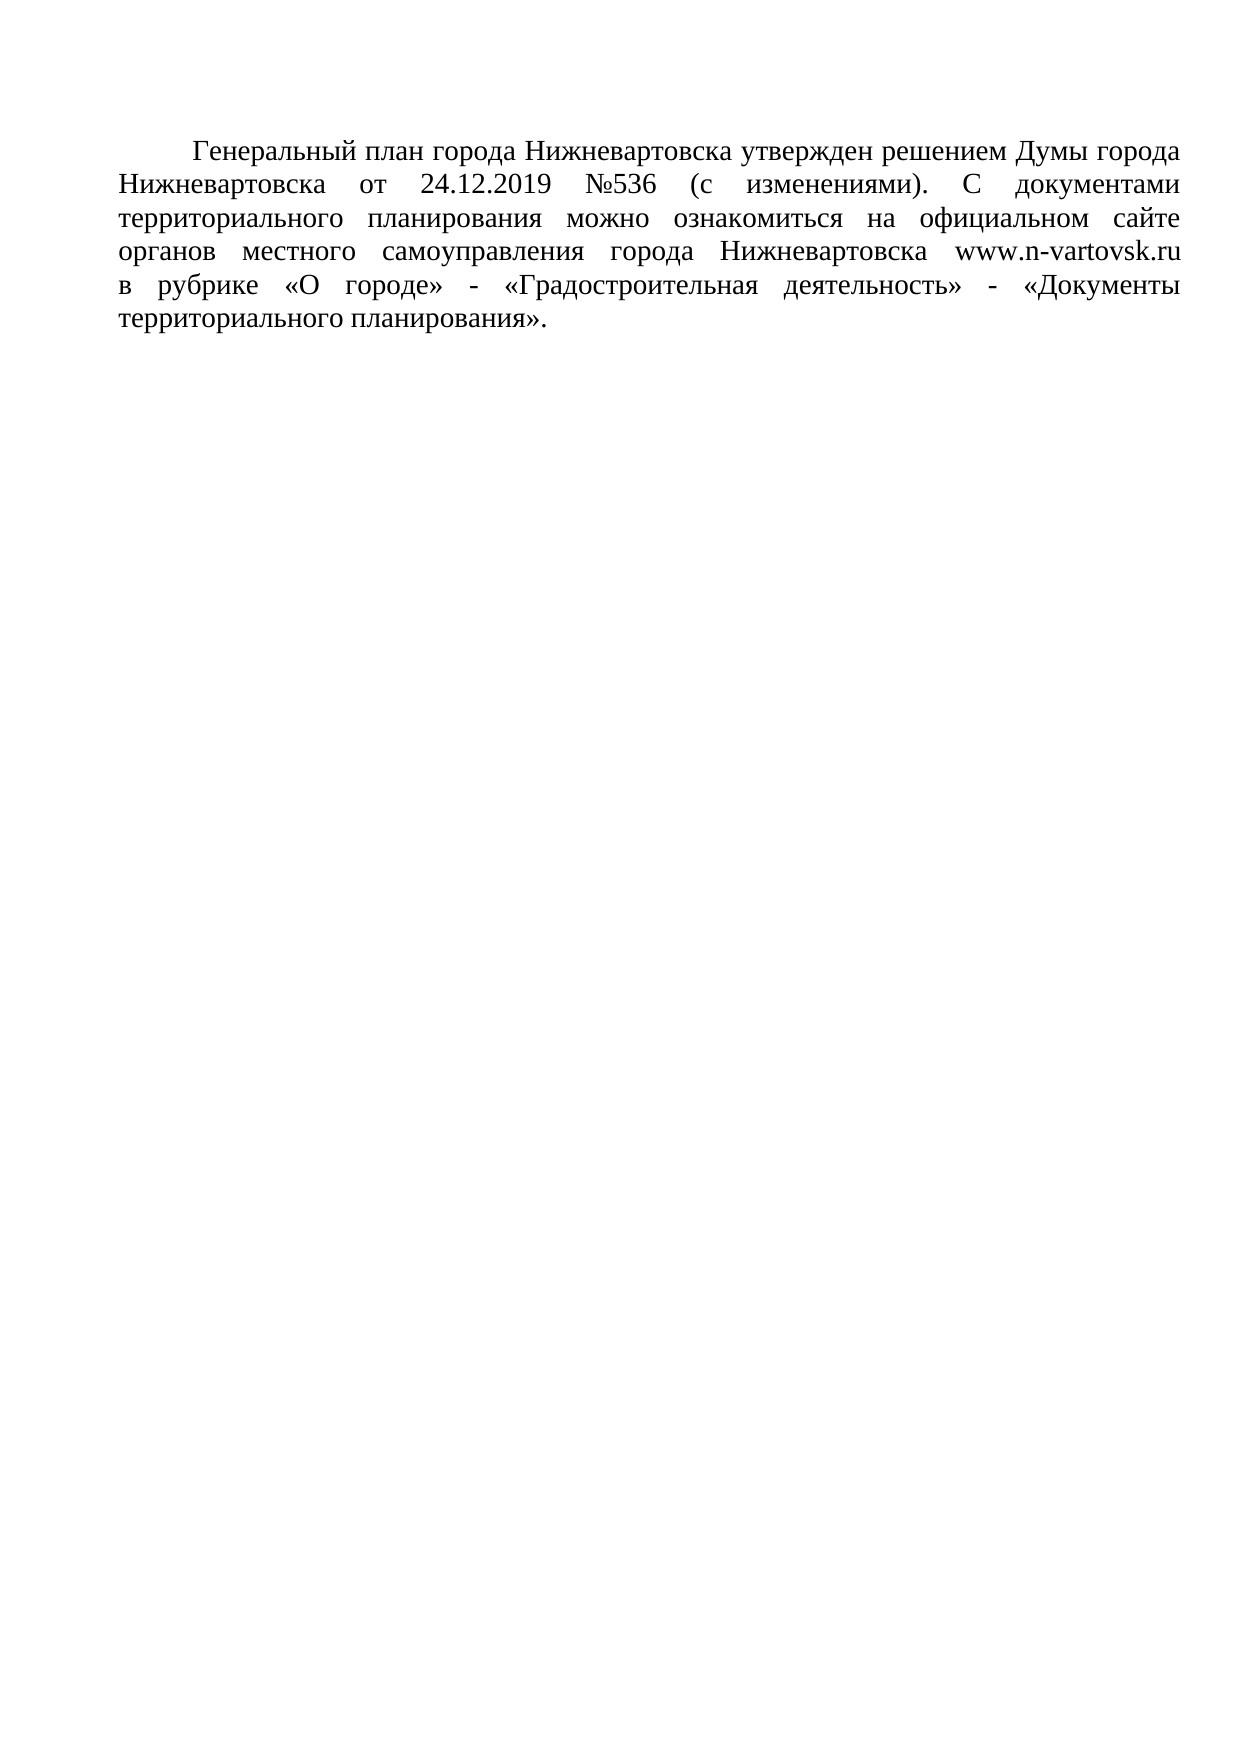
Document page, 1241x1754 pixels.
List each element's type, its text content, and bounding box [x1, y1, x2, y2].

text Генеральный план города Нижневартовска утвержден решением Думы города Нижневартовска от 24.12.2019 №536 (с изменениями). С документами территориального планирования можно ознакомиться на официальном сайте органов местного самоуправления города Нижневартовска www.n-vartovsk.ru в рубрике «О городе» - «Градостроительная деятельность» - «Документы территориального планирования». [118, 133, 1181, 334]
